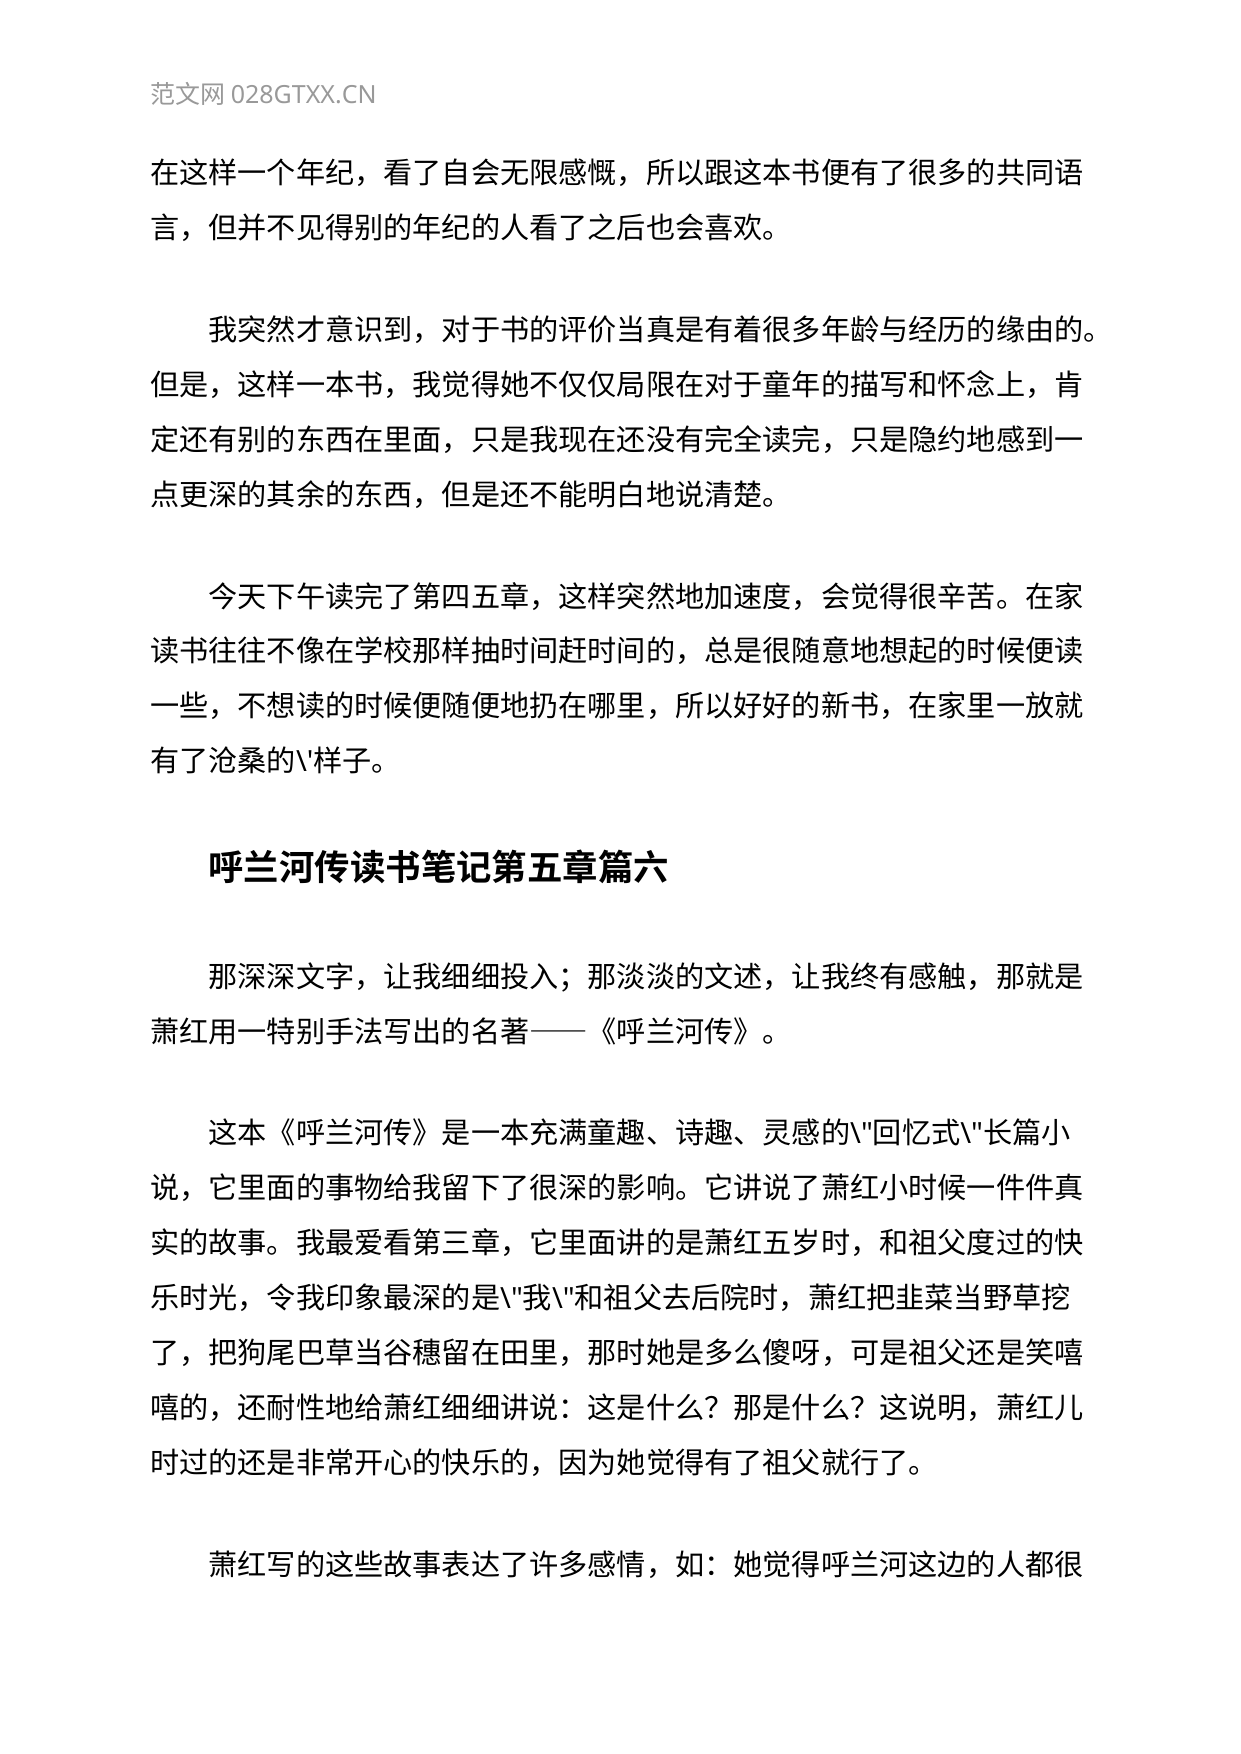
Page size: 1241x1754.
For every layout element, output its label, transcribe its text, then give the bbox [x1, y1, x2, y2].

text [150, 150, 1090, 247]
text 这本《呼兰河传》是一本充满童趣、诗趣、灵感的\"回忆式\"长篇小说，它里面的事物给我留下了很深的影响。它讲说了萧红小时候一件件真实的故事。我最爱看第三章，它里面讲的是萧红五岁时，和祖父度过的快乐时光，令我印象最深的是\"我\"和祖父去后院时，萧红把韭菜当野草挖了，把狗尾巴草当谷穗留在田里，那时她是多么傻呀，可是祖父还是笑嘻嘻的，还耐性地给萧红细细讲说：这是什么？那是什么？这说明，萧红儿时过的还是非常开心的快乐的，因为她觉得有了祖父就行了。 [150, 1110, 1090, 1482]
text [150, 1541, 1090, 1583]
text 呼兰河传读书笔记第五章篇六 [150, 840, 1090, 891]
text 那深深文字，让我细细投入；那淡淡的文述，让我终有感触，那就是萧红用一特别手法写出的名著——《呼兰河传》。 [150, 953, 1090, 1050]
text 我突然才意识到，对于书的评价当真是有着很多年龄与经历的缘由的。但是，这样一本书，我觉得她不仅仅局限在对于童年的描写和怀念上，肯定还有别的东西在里面，只是我现在还没有完全读完，只是隐约地感到一点更深的其余的东西，但是还不能明白地说清楚。 [150, 307, 1090, 514]
text 今天下午读完了第四五章，这样突然地加速度，会觉得很辛苦。在家读书往往不像在学校那样抽时间赶时间的，总是很随意地想起的时候便读一些，不想读的时候便随便地扔在哪里，所以好好的新书，在家里一放就有了沧桑的\'样子。 [150, 573, 1090, 780]
